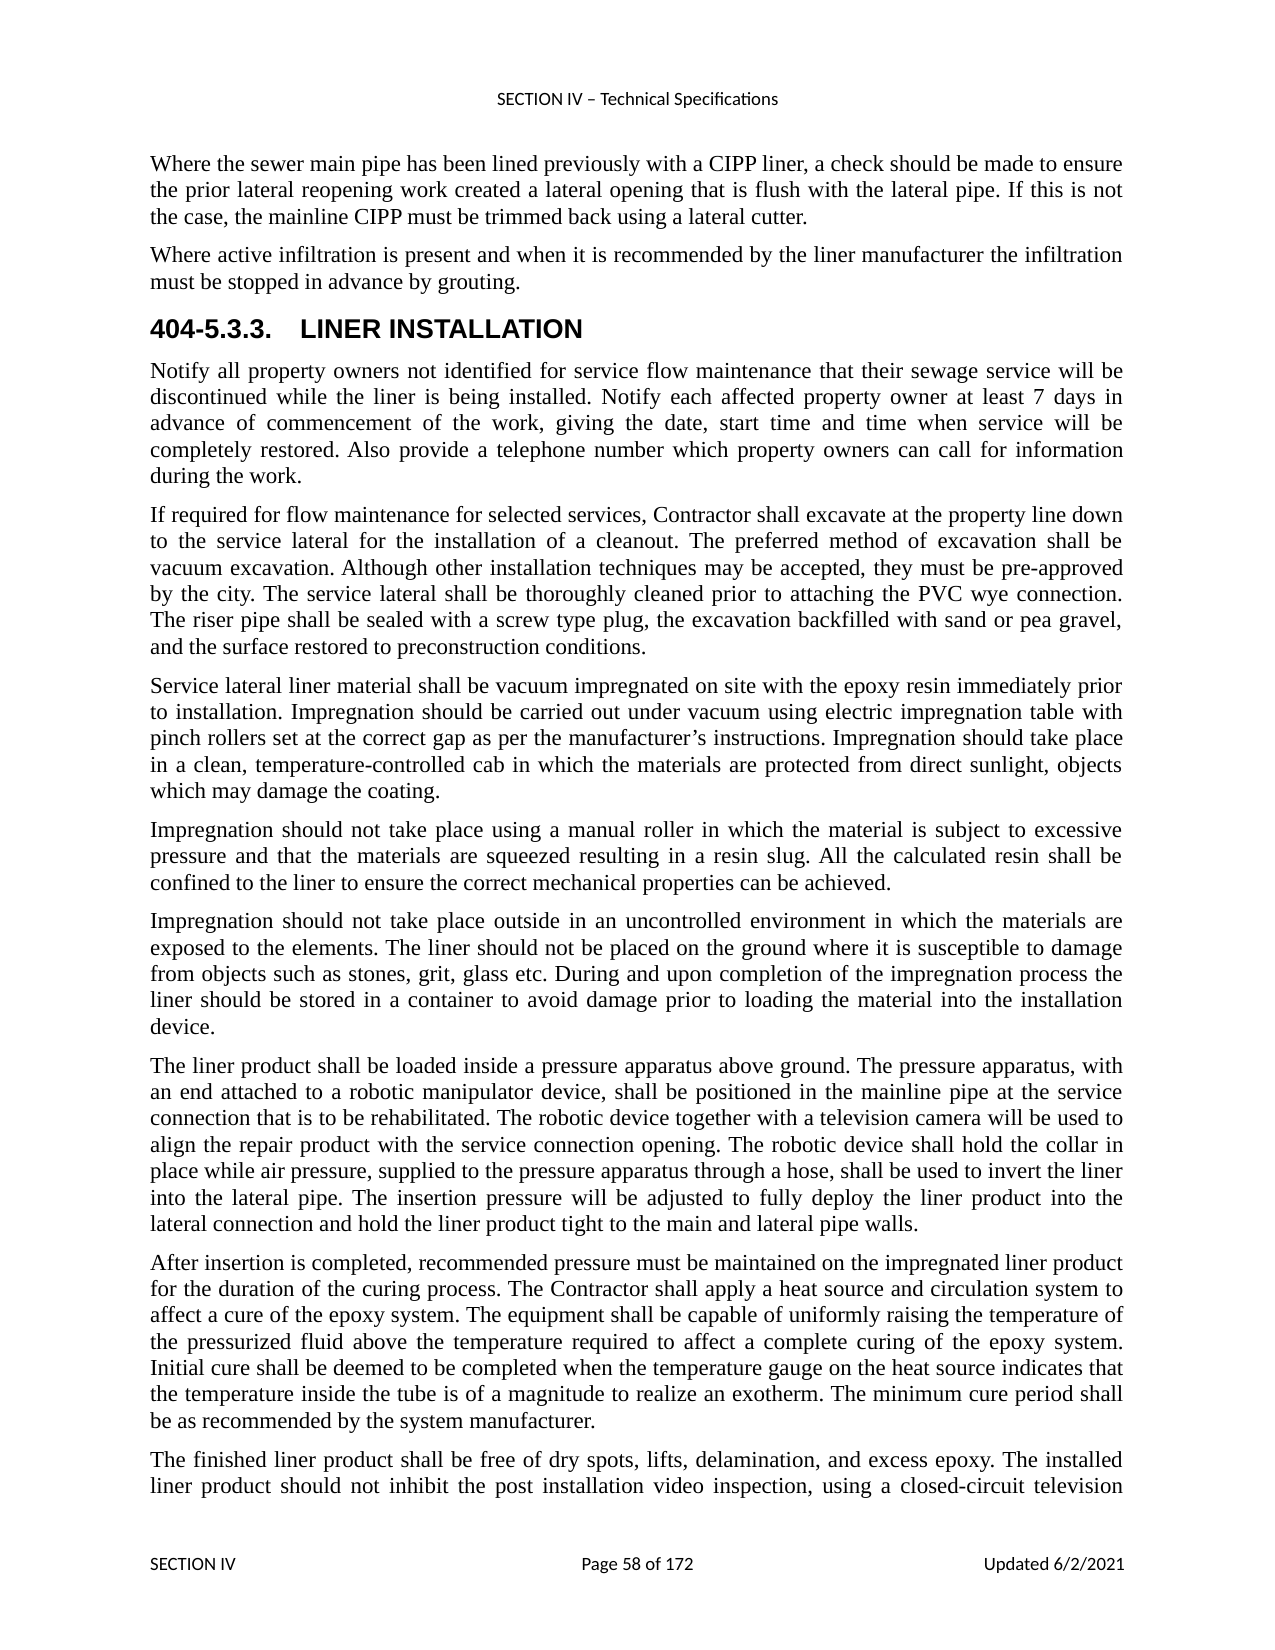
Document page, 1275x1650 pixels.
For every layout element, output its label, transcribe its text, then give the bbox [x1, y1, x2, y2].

text Where active infiltration is present and when it is recommended by the liner manufacturer the infiltration must be stopped in advance by grouting. [150, 242, 1125, 294]
text Impregnation should not take place using a manual roller in which the material is subject to excessive pressure and that the materials are squeezed resulting in a resin slug. All the calculated resin shall be confined to the liner to ensure the correct mechanical properties can be achieved. [150, 816, 1125, 895]
text Notify all property owners not identified for service flow maintenance that their sewage service will be discontinued while the liner is being installed. Notify each affected property owner at least 7 days in advance of commencement of the work, giving the date, start time and time when service will be completely restored. Also provide a telephone number which property owners can call for information during the work. [150, 357, 1125, 488]
text The liner product shall be loaded inside a pressure apparatus above ground. The pressure apparatus, with an end attached to a robotic manipulator device, shall be positioned in the mainline pipe at the service connection that is to be rehabilitated. The robotic device together with a television camera will be used to align the repair product with the service connection opening. The robotic device shall hold the collar in place while air pressure, supplied to the pressure apparatus through a hose, shall be used to invert the liner into the lateral pipe. The insertion pressure will be adjusted to fully deploy the liner product into the lateral connection and hold the liner product tight to the main and lateral pipe walls. [150, 1052, 1125, 1236]
text Service lateral liner material shall be vacuum impregnated on site with the epoxy resin immediately prior to installation. Impregnation should be carried out under vacuum using electric impregnation table with pinch rollers set at the correct gap as per the manufacturer’s instructions. Impregnation should take place in a clean, temperature-controlled cab in which the materials are protected from direct sunlight, objects which may damage the coating. [150, 672, 1125, 803]
text Impregnation should not take place outside in an uncontrolled environment in which the materials are exposed to the elements. The liner should not be placed on the ground where it is susceptible to damage from objects such as stones, grit, glass etc. During and upon completion of the impregnation process the liner should be stored in a container to avoid damage prior to loading the material into the installation device. [150, 907, 1125, 1039]
text After insertion is completed, recommended pressure must be maintained on the impregnated liner product for the duration of the curing process. The Contractor shall apply a heat source and circulation system to affect a cure of the epoxy system. The equipment shall be capable of uniformly raising the temperature of the pressurized fluid above the temperature required to affect a complete curing of the epoxy system. Initial cure shall be deemed to be completed when the temperature gauge on the heat source indicates that the temperature inside the tube is of a magnitude to realize an exotherm. The minimum cure period shall be as recommended by the system manufacturer. [150, 1249, 1125, 1433]
text Where the sewer main pipe has been lined previously with a CIPP liner, a check should be made to ensure the prior lateral reopening work created a lateral opening that is flush with the lateral pipe. If this is not the case, the mainline CIPP must be trimmed back using a lateral cutter. [150, 150, 1125, 229]
text If required for flow maintenance for selected services, Contractor shall excavate at the property line down to the service lateral for the installation of a cleanout. The preferred method of excavation shall be vacuum excavation. Although other installation techniques may be accepted, they must be pre-approved by the city. The service lateral shall be thoroughly cleaned prior to attaching the PVC wye connection. The riser pipe shall be sealed with a screw type plug, the excavation backfilled with sand or pea gravel, and the surface restored to preconstruction conditions. [150, 501, 1125, 659]
subtitle LINER INSTALLATION [150, 313, 1125, 344]
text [150, 1446, 1125, 1498]
